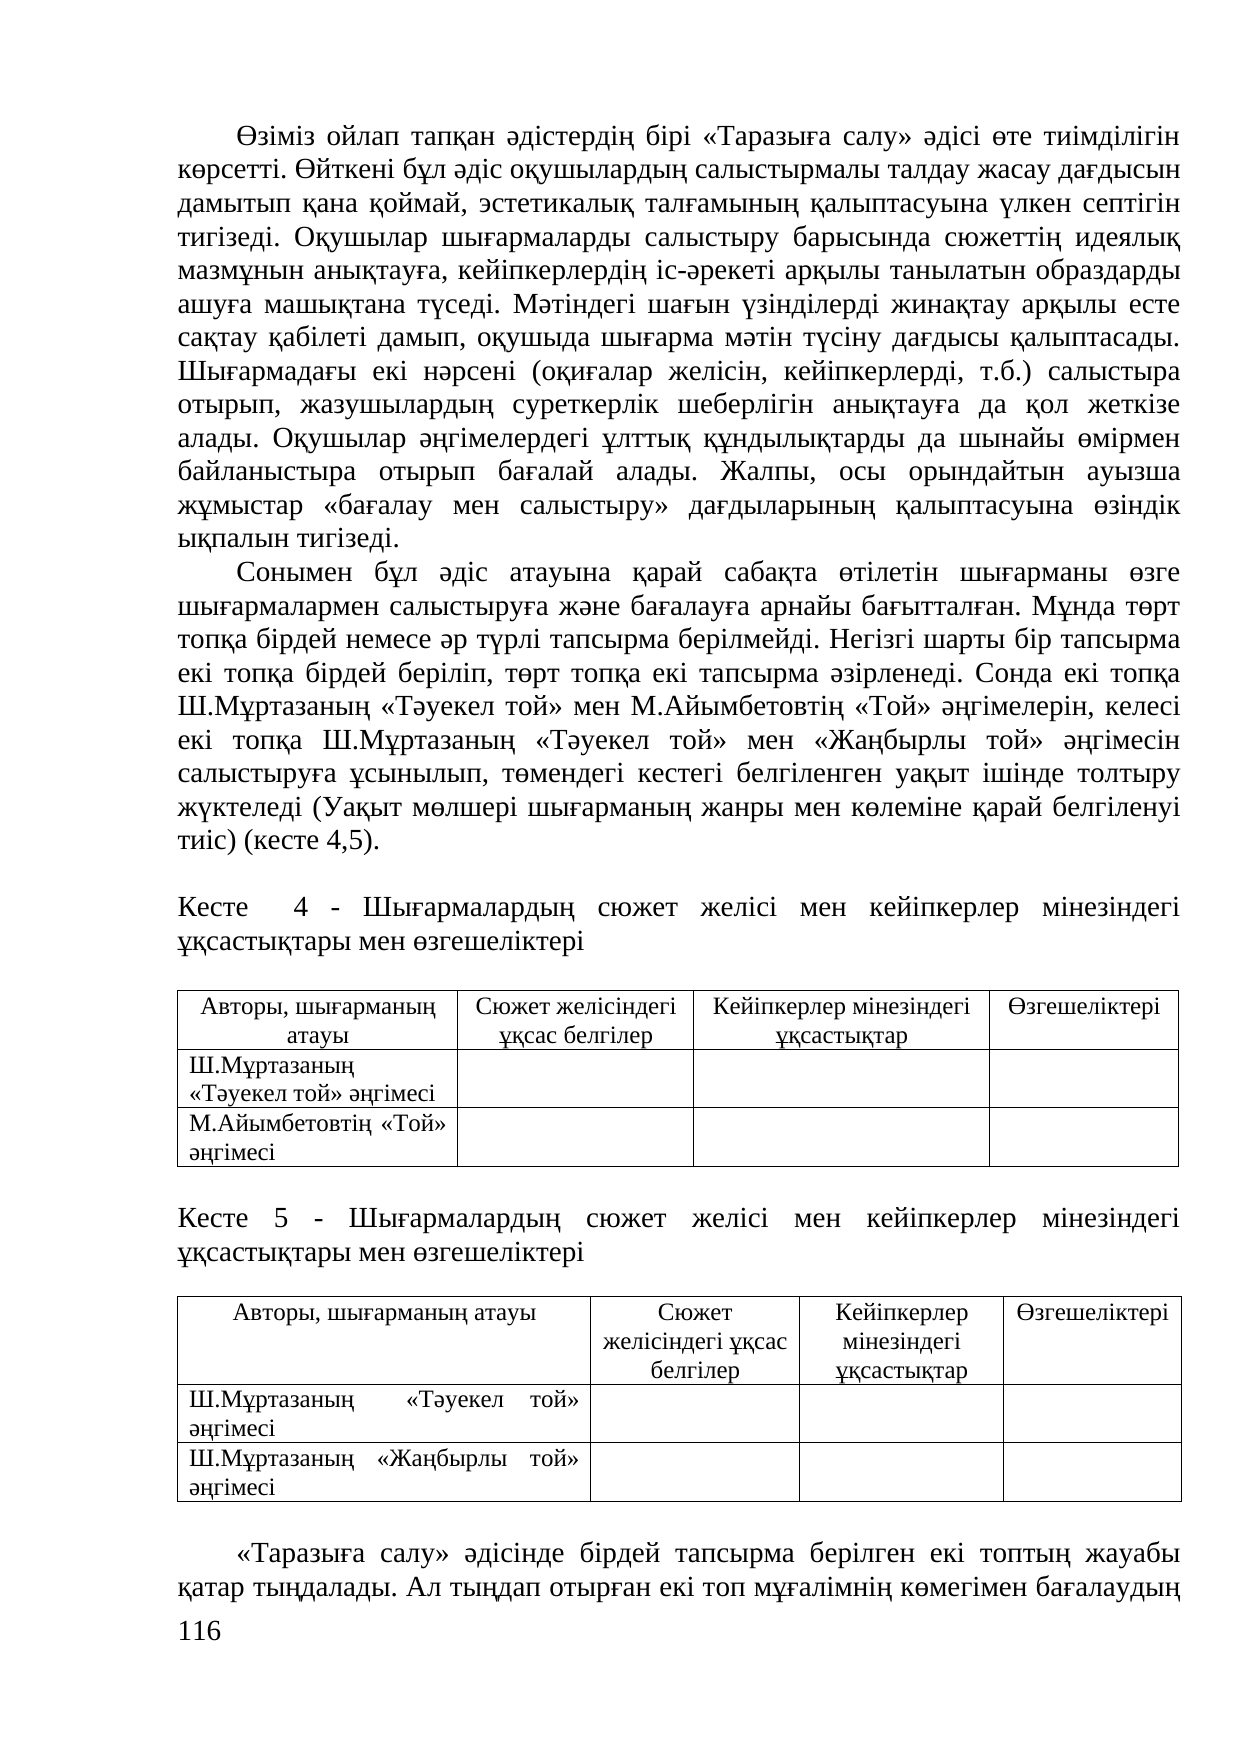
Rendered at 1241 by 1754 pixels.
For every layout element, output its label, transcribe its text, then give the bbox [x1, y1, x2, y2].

table_cell [1004, 1385, 1181, 1442]
table_cell [458, 1108, 693, 1166]
table_cell [591, 1385, 799, 1442]
table_cell Ш.Мұртазаның «Тәуекел той» әңгімесі [178, 1050, 457, 1107]
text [177, 1535, 1181, 1602]
table_cell [1004, 1443, 1181, 1501]
table_cell [694, 1050, 989, 1107]
table_header Авторы, шығарманың атауы [178, 1297, 590, 1383]
text Кесте 4 - Шығармалардың сюжет желісі мен кейіпкерлер мінезіндегі ұқсастықтары мен өзгешеліктері [177, 889, 1181, 957]
table_cell [990, 1108, 1178, 1166]
table_cell [458, 1050, 693, 1107]
table_cell Ш.Мұртазаның «Тәуекел той» әңгімесі [178, 1385, 590, 1442]
table_cell [800, 1443, 1003, 1501]
text Өзіміз ойлап тапқан әдістердің бірі «Таразыға салу» әдісі өте тиімділігін көрсетті. Өйткені бұл әдіс оқушылардың салыстырмалы талдау жасау дағдысын дамытып қана қоймай, эстетикалық талғамының қалыптасуына үлкен септігін тигізеді. Оқушылар шығармаларды салыстыру барысында сюжеттің идеялық мазмұнын анықтауға, кейіпкерлердің іс-әрекеті арқылы танылатын образдарды ашуға машықтана түседі. Мәтіндегі шағын үзінділерді жинақтау арқылы есте сақтау қабілеті дамып, оқушыда шығарма мәтін түсіну дағдысы қалыптасады. Шығармадағы екі нәрсені (оқиғалар желісін, кейіпкерлерді, т.б.) салыстыра отырып, жазушылардың суреткерлік шеберлігін анықтауға да қол жеткізе алады. Оқушылар әңгімелердегі ұлттық құндылықтарды да шынайы өмірмен байланыстыра отырып бағалай алады. Жалпы, осы орындайтын ауызша жұмыстар «бағалау мен салыстыру» дағдыларының қалыптасуына өзіндік ықпалын тигізеді. [177, 118, 1181, 554]
table_cell [990, 1050, 1178, 1107]
table_header Кейіпкерлер мінезіндегі ұқсастықтар [694, 991, 989, 1049]
table_header Өзгешеліктері [990, 991, 1178, 1049]
text Кесте 5 - Шығармалардың сюжет желісі мен кейіпкерлер мінезіндегі ұқсастықтары мен өзгешеліктері [177, 1200, 1181, 1267]
table_cell Ш.Мұртазаның «Жаңбырлы той» әңгімесі [178, 1443, 590, 1501]
table_header Сюжет желісіндегі ұқсас белгілер [458, 991, 693, 1049]
table_header Авторы, шығарманың атауы [178, 991, 457, 1049]
table_cell [591, 1443, 799, 1501]
table_header Сюжет желісіндегі ұқсас белгілер [591, 1297, 799, 1383]
text Сонымен бұл әдіс атауына қарай сабақта өтілетін шығарманы өзге шығармалармен салыстыруға және бағалауға арнайы бағытталған. Мұнда төрт топқа бірдей немесе әр түрлі тапсырма берілмейді. Негізгі шарты бір тапсырма екі топқа бірдей беріліп, төрт топқа екі тапсырма әзірленеді. Сонда екі топқа Ш.Мұртазаның «Тәуекел той» мен М.Айымбетовтің «Той» әңгімелерін, келесі екі топқа Ш.Мұртазаның «Тәуекел той» мен «Жаңбырлы той» әңгімесін салыстыруға ұсынылып, төмендегі кестегі белгіленген уақыт ішінде толтыру жүктеледі (Уақыт мөлшері шығарманың жанры мен көлеміне қарай белгіленуі тиіс) (кесте 4,5). [177, 554, 1181, 856]
table_cell М.Айымбетовтің «Той» әңгімесі [178, 1108, 457, 1166]
table_header Өзгешеліктері [1004, 1297, 1181, 1383]
table_cell [694, 1108, 989, 1166]
table_header Кейіпкерлер мінезіндегі ұқсастықтар [800, 1297, 1003, 1383]
table_cell [800, 1385, 1003, 1442]
